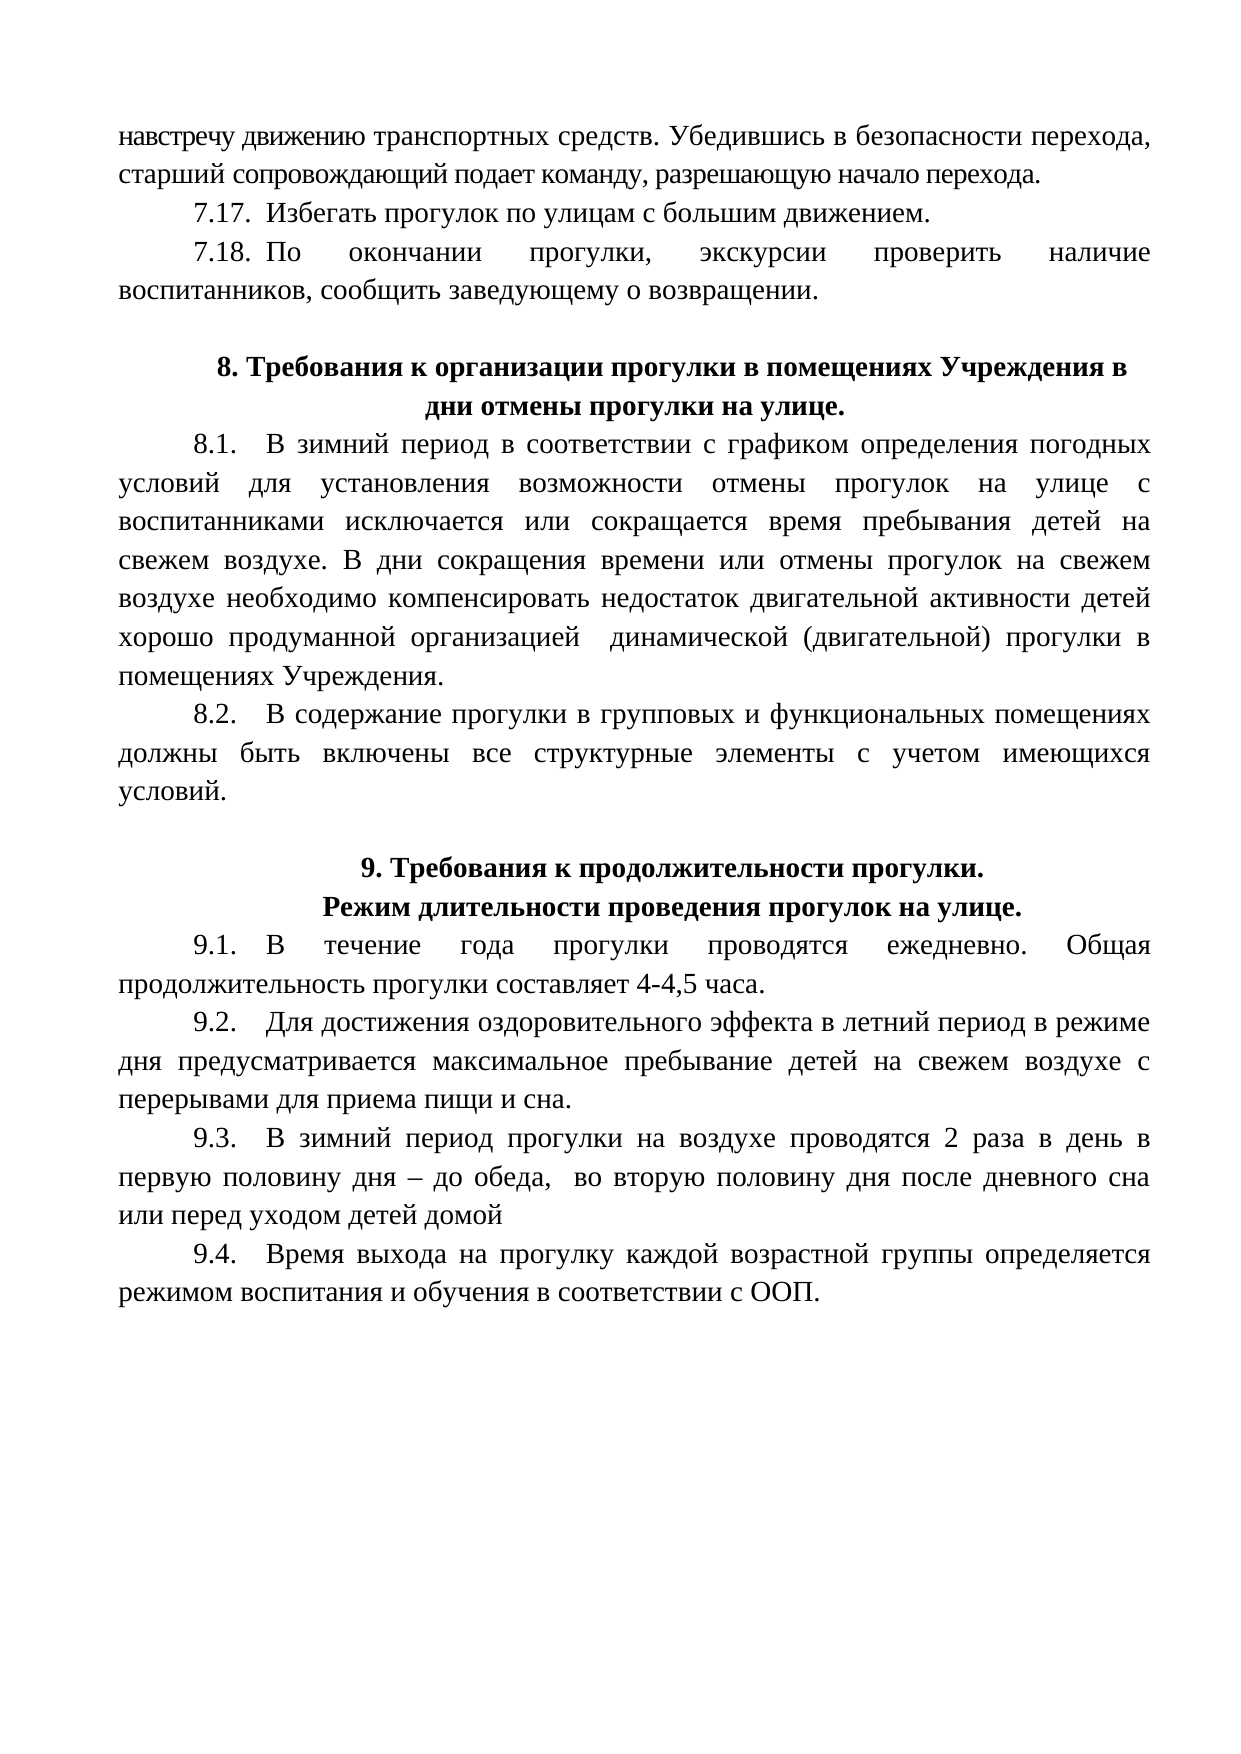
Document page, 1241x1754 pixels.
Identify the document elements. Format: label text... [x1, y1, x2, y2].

text 9. Требования к продолжительности прогулки. [118, 850, 1152, 884]
list В зимний период прогулки на воздухе проводятся 2 раза в день в первую половину дня – до обеда, во вторую половину дня после дневного сна или перед уходом детей домой [118, 1120, 1152, 1231]
text Режим длительности проведения прогулок на улице. [118, 889, 1152, 922]
list В содержание прогулки в групповых и функциональных помещениях должны быть включены все структурные элементы с учетом имеющихся условий. [118, 696, 1152, 807]
list По окончании прогулки, экскурсии проверить наличие воспитанников, сообщить заведующему о возвращении. [118, 234, 1152, 306]
list В зимний период в соответствии с графиком определения погодных условий для установления возможности отмены прогулок на улице с воспитанниками исключается или сокращается время пребывания детей на свежем воздухе. В дни сокращения времени или отмены прогулок на свежем воздухе необходимо компенсировать недостаток двигательной активности детей хорошо продуманной организацией динамической (двигательной) прогулки в помещениях Учреждения. [118, 426, 1152, 691]
text 8. Требования к организации прогулки в помещениях Учреждения в дни отмены прогулки на улице. [118, 349, 1152, 421]
list Избегать прогулок по улицам с большим движением. [118, 195, 1152, 229]
list В течение года прогулки проводятся ежедневно. Общая продолжительность прогулки составляет 4-4,5 часа. [118, 927, 1152, 999]
list Для достижения оздоровительного эффекта в летний период в режиме дня предусматривается максимальное пребывание детей на свежем воздухе с перерывами для приема пищи и сна. [118, 1004, 1152, 1115]
list Время выхода на прогулку каждой возрастной группы определяется режимом воспитания и обучения в соответствии с ООП. [118, 1236, 1152, 1308]
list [118, 118, 1152, 190]
